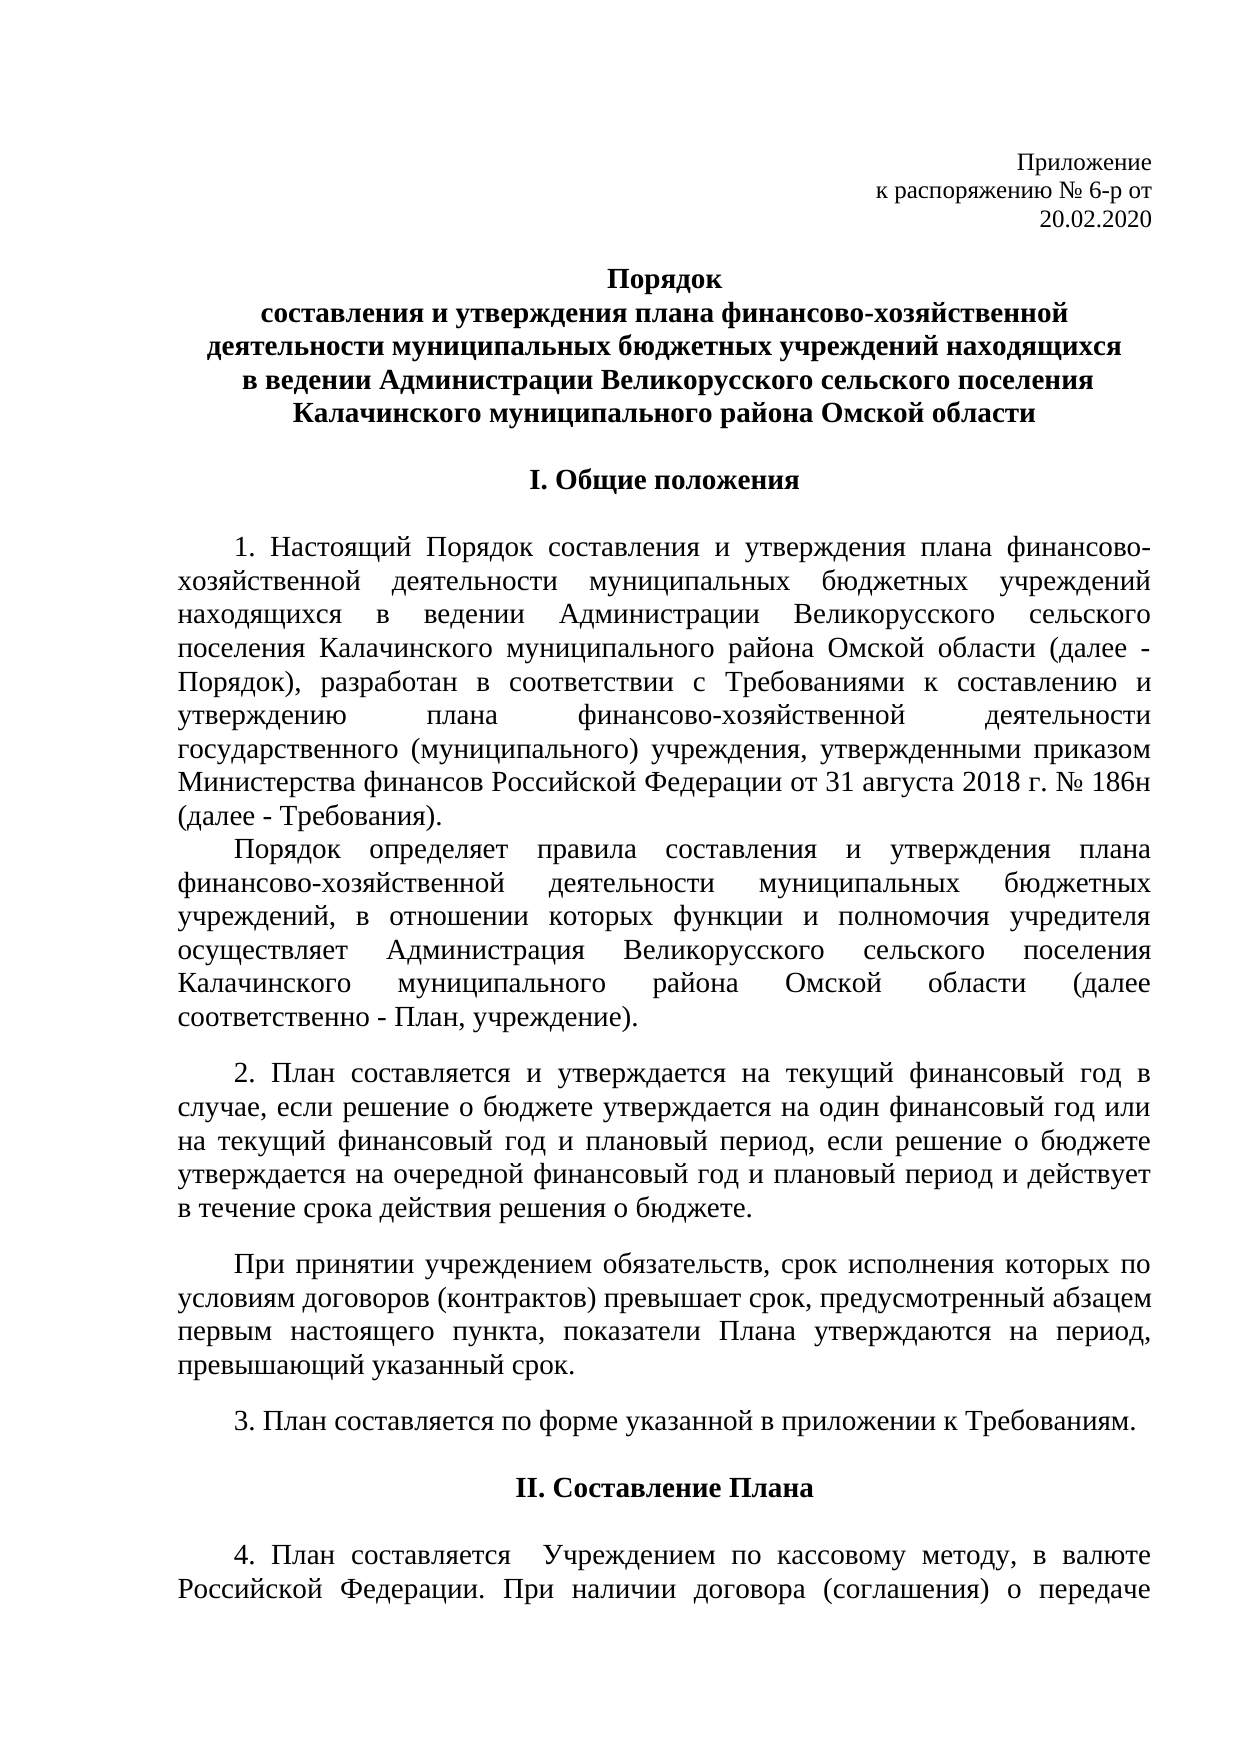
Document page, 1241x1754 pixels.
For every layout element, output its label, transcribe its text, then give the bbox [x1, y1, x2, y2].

title II. Составление Плана [177, 1470, 1152, 1504]
text составления и утверждения плана финансово-хозяйственной деятельности муниципальных бюджетных учреждений находящихся [177, 295, 1152, 362]
text 2. План составляется и утверждается на текущий финансовый год в случае, если решение о бюджете утверждается на один финансовый год или на текущий финансовый год и плановый период, если решение о бюджете утверждается на очередной финансовый год и плановый период и действует в течение срока действия решения о бюджете. [177, 1056, 1152, 1223]
title I. Общие положения [177, 462, 1152, 496]
text Порядок определяет правила составления и утверждения плана финансово-хозяйственной деятельности муниципальных бюджетных учреждений, в отношении которых функции и полномочия учредителя осуществляет Администрация Великорусского сельского поселения Калачинского муниципального района Омской области (далее соответственно - План, учреждение). [177, 831, 1152, 1033]
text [177, 1537, 1152, 1604]
text 1. Настоящий Порядок составления и утверждения плана финансово-хозяйственной деятельности муниципальных бюджетных учреждений находящихся в ведении Администрации Великорусского сельского поселения Калачинского муниципального района Омской области (далее - Порядок), разработан в соответствии с Требованиями к составлению и утверждению плана финансово-хозяйственной деятельности государственного (муниципального) учреждения, утвержденными приказом Министерства финансов Российской Федерации от 31 августа 2018 г. № 186н (далее - Требования). [177, 529, 1152, 831]
text 3. План составляется по форме указанной в приложении к Требованиям. [177, 1403, 1152, 1437]
text к распоряжению № 6-р от 20.02.2020 [177, 176, 1152, 233]
text Порядок [177, 261, 1152, 295]
text При принятии учреждением обязательств, срок исполнения которых по условиям договоров (контрактов) превышает срок, предусмотренный абзацем первым настоящего пункта, показатели Плана утверждаются на период, превышающий указанный срок. [177, 1246, 1152, 1380]
text Приложение [177, 147, 1152, 176]
text в ведении Администрации Великорусского сельского поселения Калачинского муниципального района Омской области [177, 362, 1152, 429]
